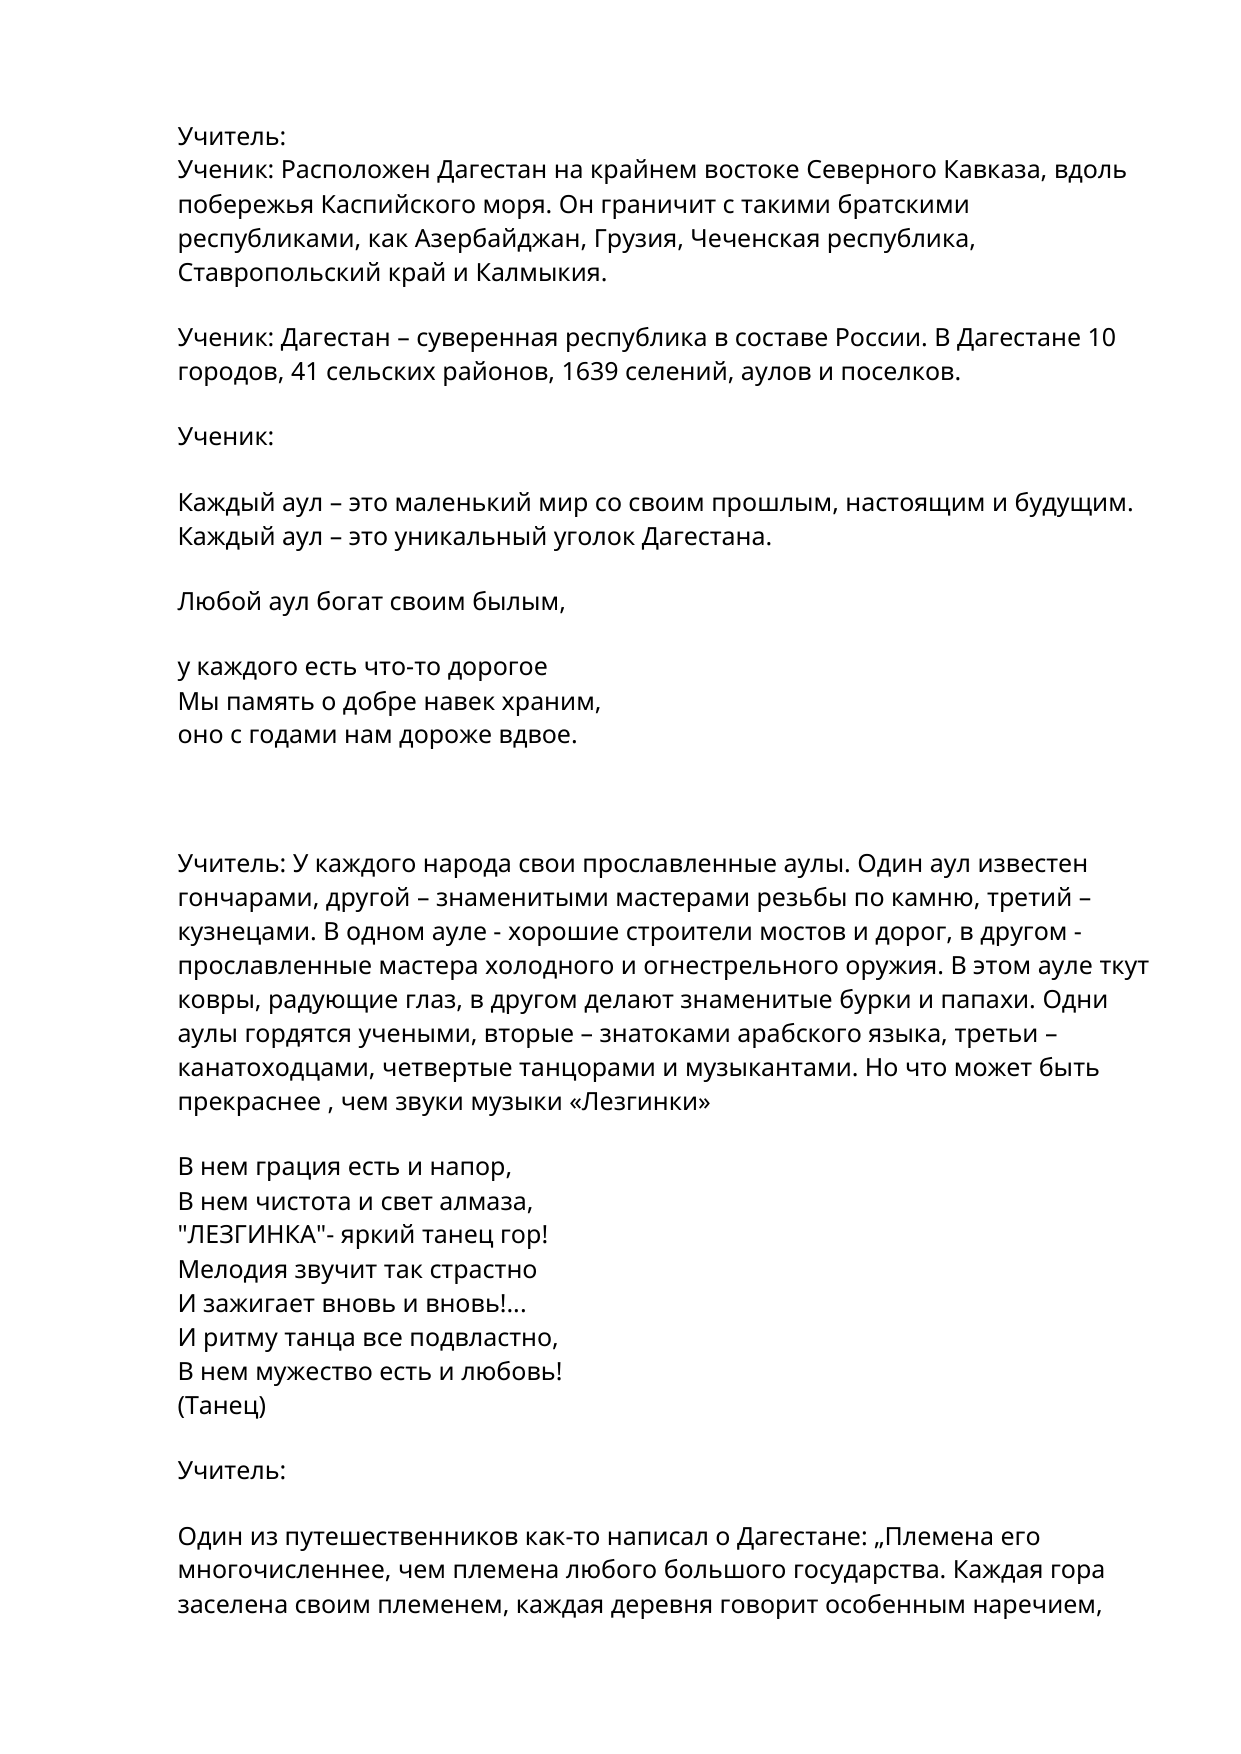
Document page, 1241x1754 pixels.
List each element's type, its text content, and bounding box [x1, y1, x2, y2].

text (Танец) [177, 1387, 1152, 1422]
text Учитель: [177, 1453, 1152, 1487]
text у каждого есть что-то дорогое Мы память о добре навек храним, [177, 649, 1152, 717]
text Любой аул богат своим былым, [177, 584, 1152, 618]
text Учитель: [177, 118, 1152, 152]
text Учитель: У каждого народа свои прославленные аулы. Один аул известен гончарами, другой – знаменитыми мастерами резьбы по камню, третий – кузнецами. В одном ауле - хорошие строители мостов и дорог, в другом - прославленные мастера холодного и огнестрельного оружия. В этом ауле ткут ковры, радующие глаз, в другом делают знаменитые бурки и папахи. Одни аулы гордятся учеными, вторые – знатоками арабского языка, третьи – канатоходцами, четвертые танцорами и музыкантами. Но что может быть прекраснее , чем звуки музыки «Лезгинки» [177, 845, 1152, 1118]
text оно с годами нам дороже вдвое. [177, 717, 1152, 751]
text Ученик: Дагестан – суверенная республика в составе России. В Дагестане 10 городов, 41 сельских районов, 1639 селений, аулов и поселков. [177, 320, 1152, 388]
text Ученик: [177, 419, 1152, 453]
text В нем грация есть и напор, В нем чистота и свет алмаза, "ЛЕЗГИНКА"- яркий танец гор! [177, 1149, 1152, 1251]
text Ученик: Расположен Дагестан на крайнем востоке Северного Кавказа, вдоль побережья Каспийского моря. Он граничит с такими братскими республиками, как Азербайджан, Грузия, Чеченская республика, Ставропольский край и Калмыкия. [177, 152, 1152, 288]
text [177, 1518, 1152, 1620]
text Мелодия звучит так страстно И зажигает вновь и вновь!... И ритму танца все подвластно, В нем мужество есть и любовь! [177, 1251, 1152, 1387]
text Каждый аул – это маленький мир со своим прошлым, настоящим и будущим. Каждый аул – это уникальный уголок Дагестана. [177, 484, 1152, 552]
